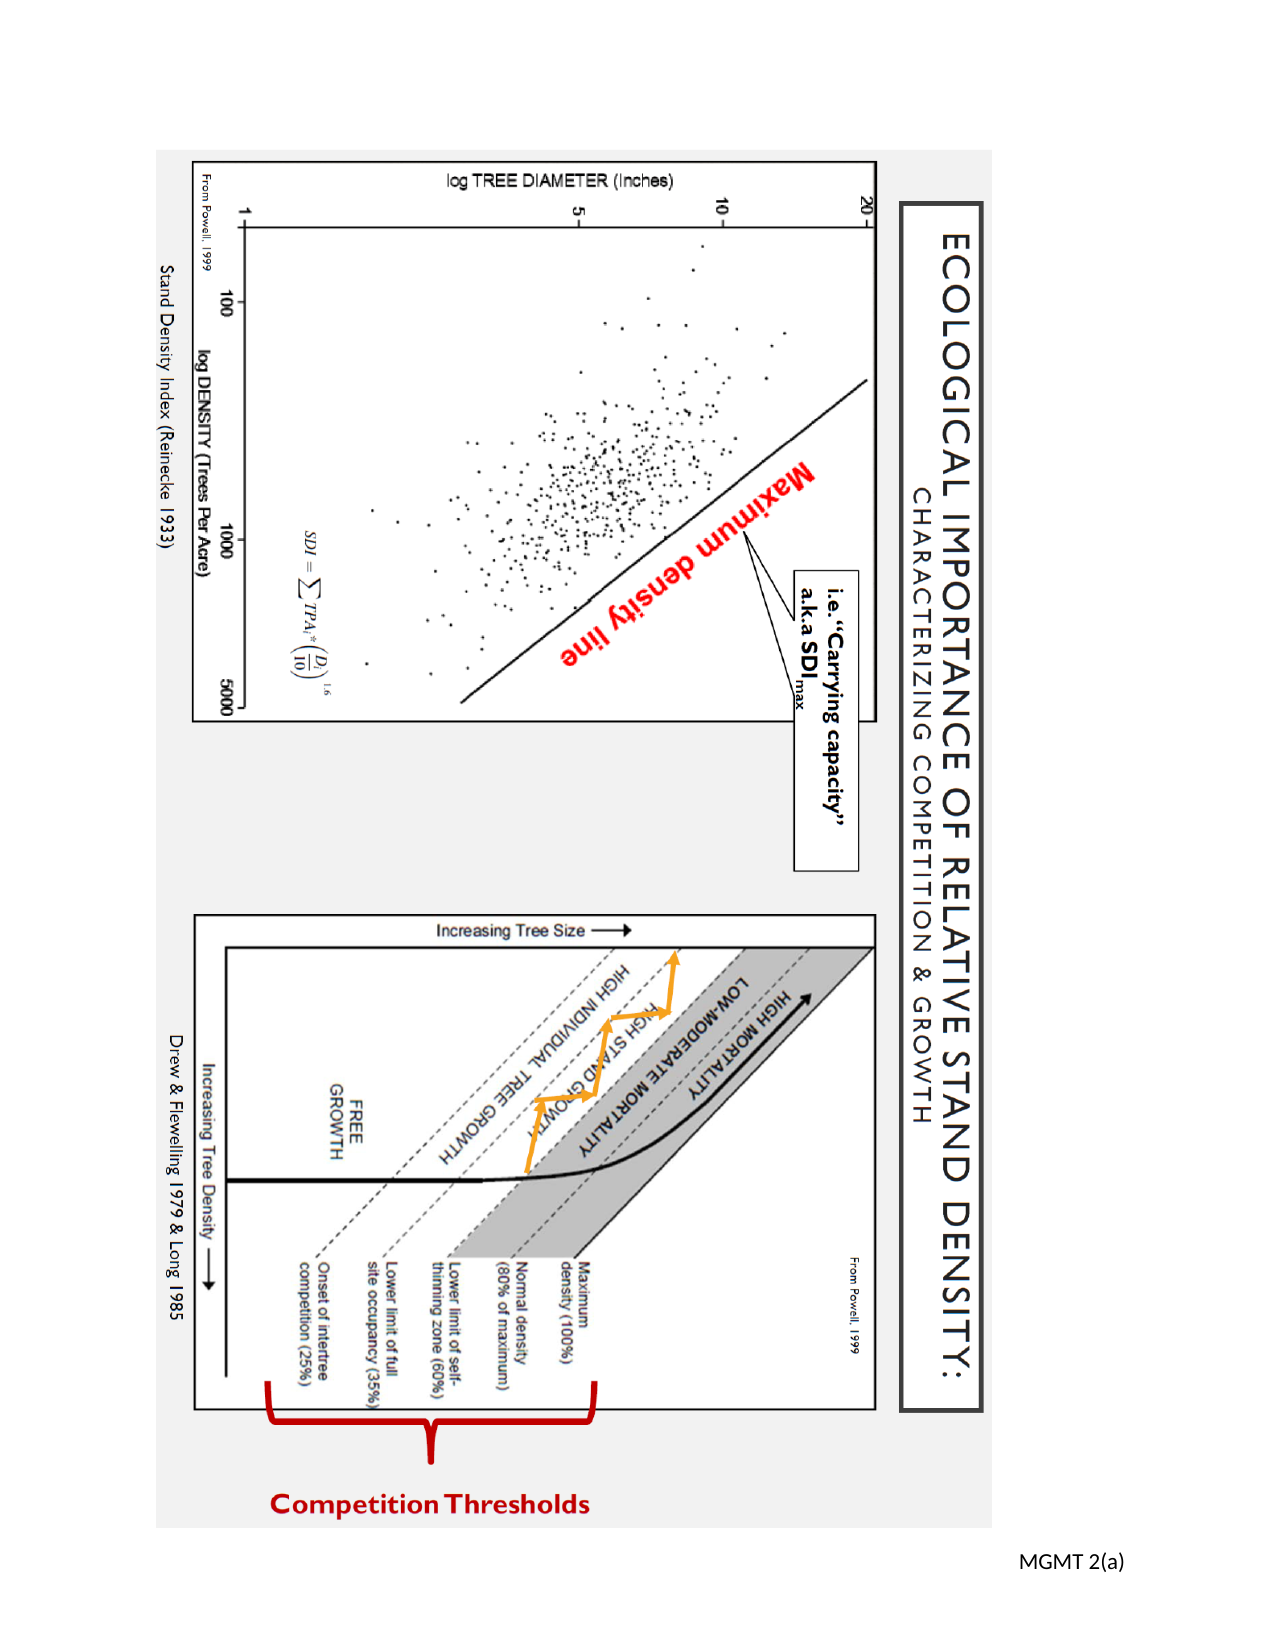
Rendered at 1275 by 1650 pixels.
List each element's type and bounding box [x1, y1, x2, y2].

picture [157, 151, 992, 1527]
